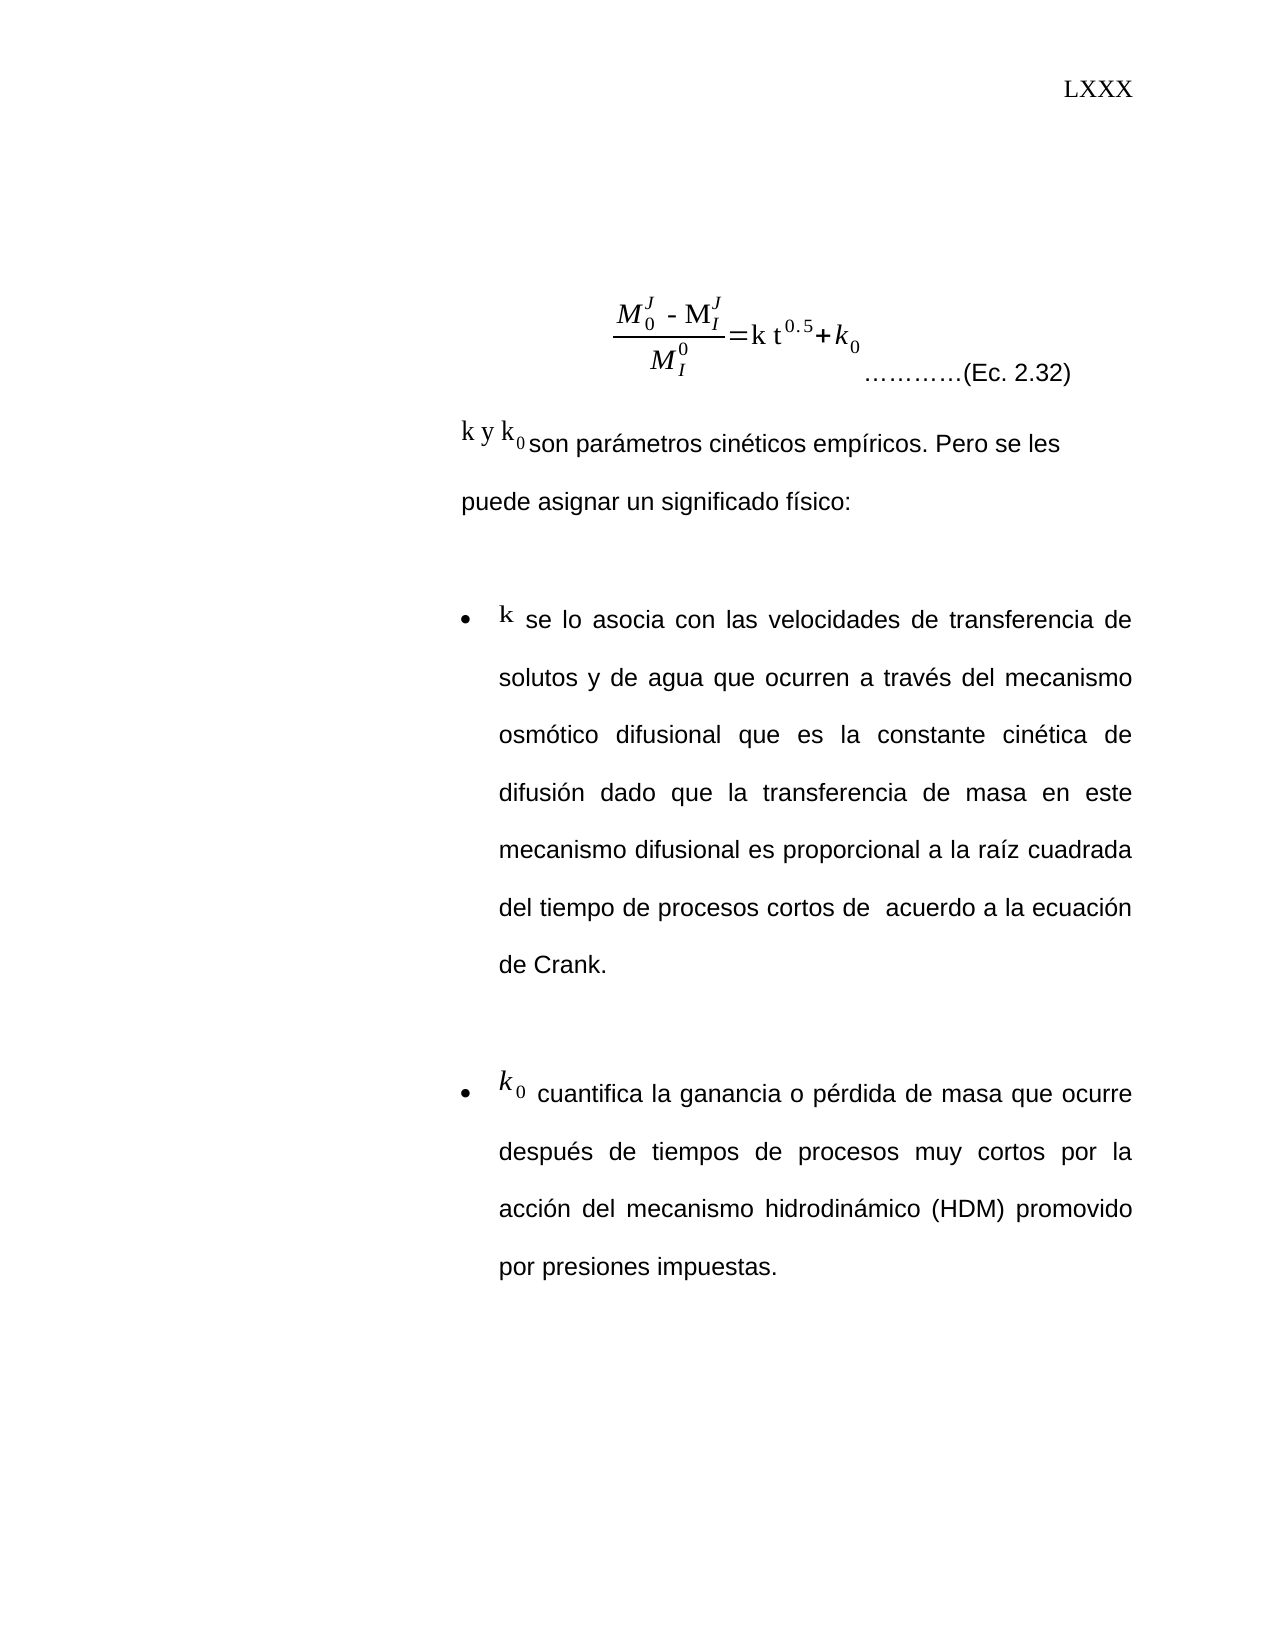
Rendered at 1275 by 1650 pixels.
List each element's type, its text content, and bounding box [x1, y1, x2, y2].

text …………(Ec. 2.32) [536, 294, 1133, 387]
list se lo asocia con las velocidades de transferencia de solutos y de agua que ocurren a través del mecanismo osmótico difusional que es la constante cinética de difusión dado que la transferencia de masa en este mecanismo difusional es proporcional a la raíz cuadrada del tiempo de procesos cortos de acuerdo a la ecuación de Crank. [461, 602, 1133, 979]
list cuantifica la ganancia o pérdida de masa que ocurre después de tiempos de procesos muy cortos por la acción del mecanismo hidrodinámico (HDM) promovido por presiones impuestas. [461, 1065, 1133, 1281]
text son parámetros cinéticos empíricos. Pero se les puede asignar un significado físico: [461, 415, 1133, 516]
